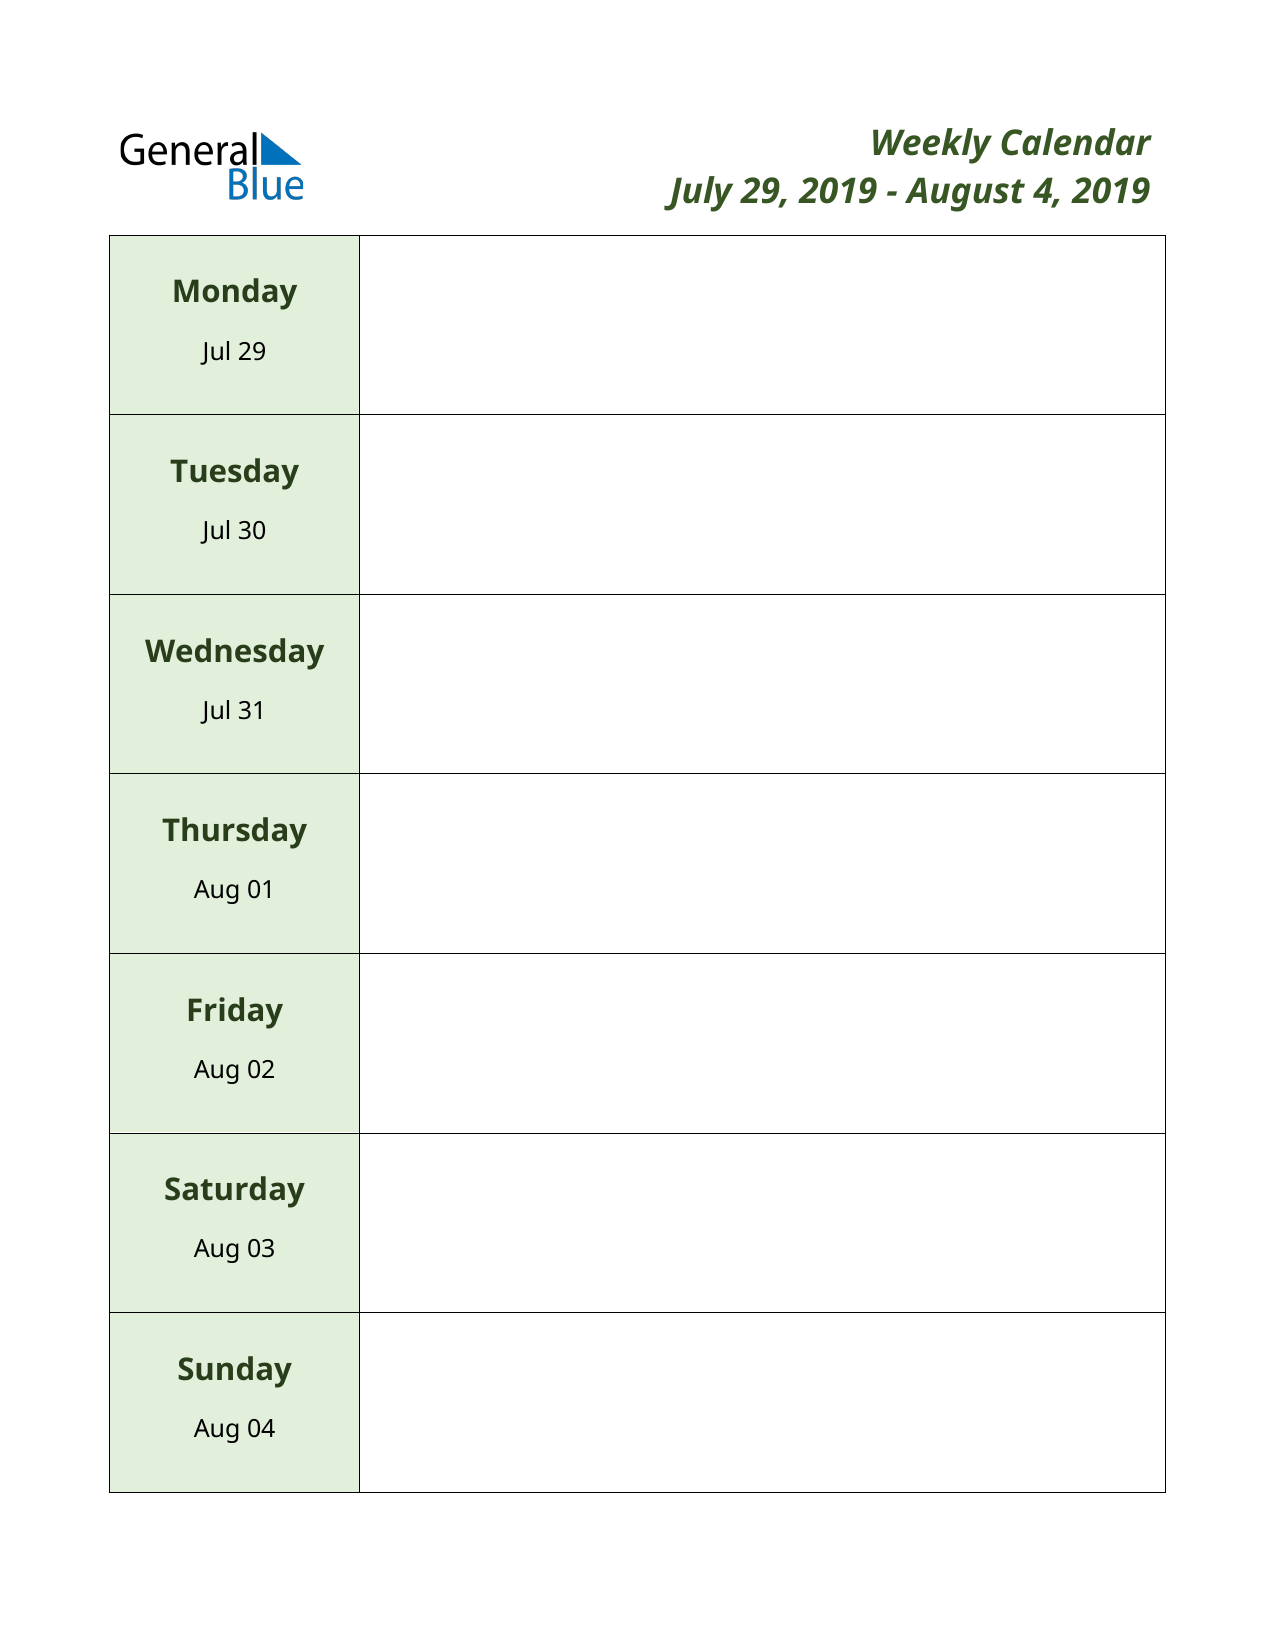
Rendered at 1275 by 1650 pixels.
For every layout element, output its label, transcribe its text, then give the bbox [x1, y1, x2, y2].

table_cell Friday Aug 02 [110, 954, 359, 1132]
table_header Weekly Calendar July 29, 2019 - August 4, 2019 [360, 98, 1166, 234]
table_cell [360, 415, 1165, 594]
table_cell Sunday Aug 04 [110, 1313, 359, 1492]
table_cell Monday Jul 29 [110, 236, 359, 414]
table_header [109, 98, 359, 234]
table_cell Wednesday Jul 31 [110, 595, 359, 773]
table_cell [360, 595, 1165, 773]
table_cell Saturday Aug 03 [110, 1134, 359, 1312]
table_cell [360, 1134, 1165, 1312]
table_cell Tuesday Jul 30 [110, 415, 359, 594]
table_cell [360, 954, 1165, 1132]
table_cell [360, 236, 1165, 414]
picture [120, 132, 304, 200]
table_cell [360, 1313, 1165, 1492]
table_cell Thursday Aug 01 [110, 774, 359, 953]
table_cell [360, 774, 1165, 953]
